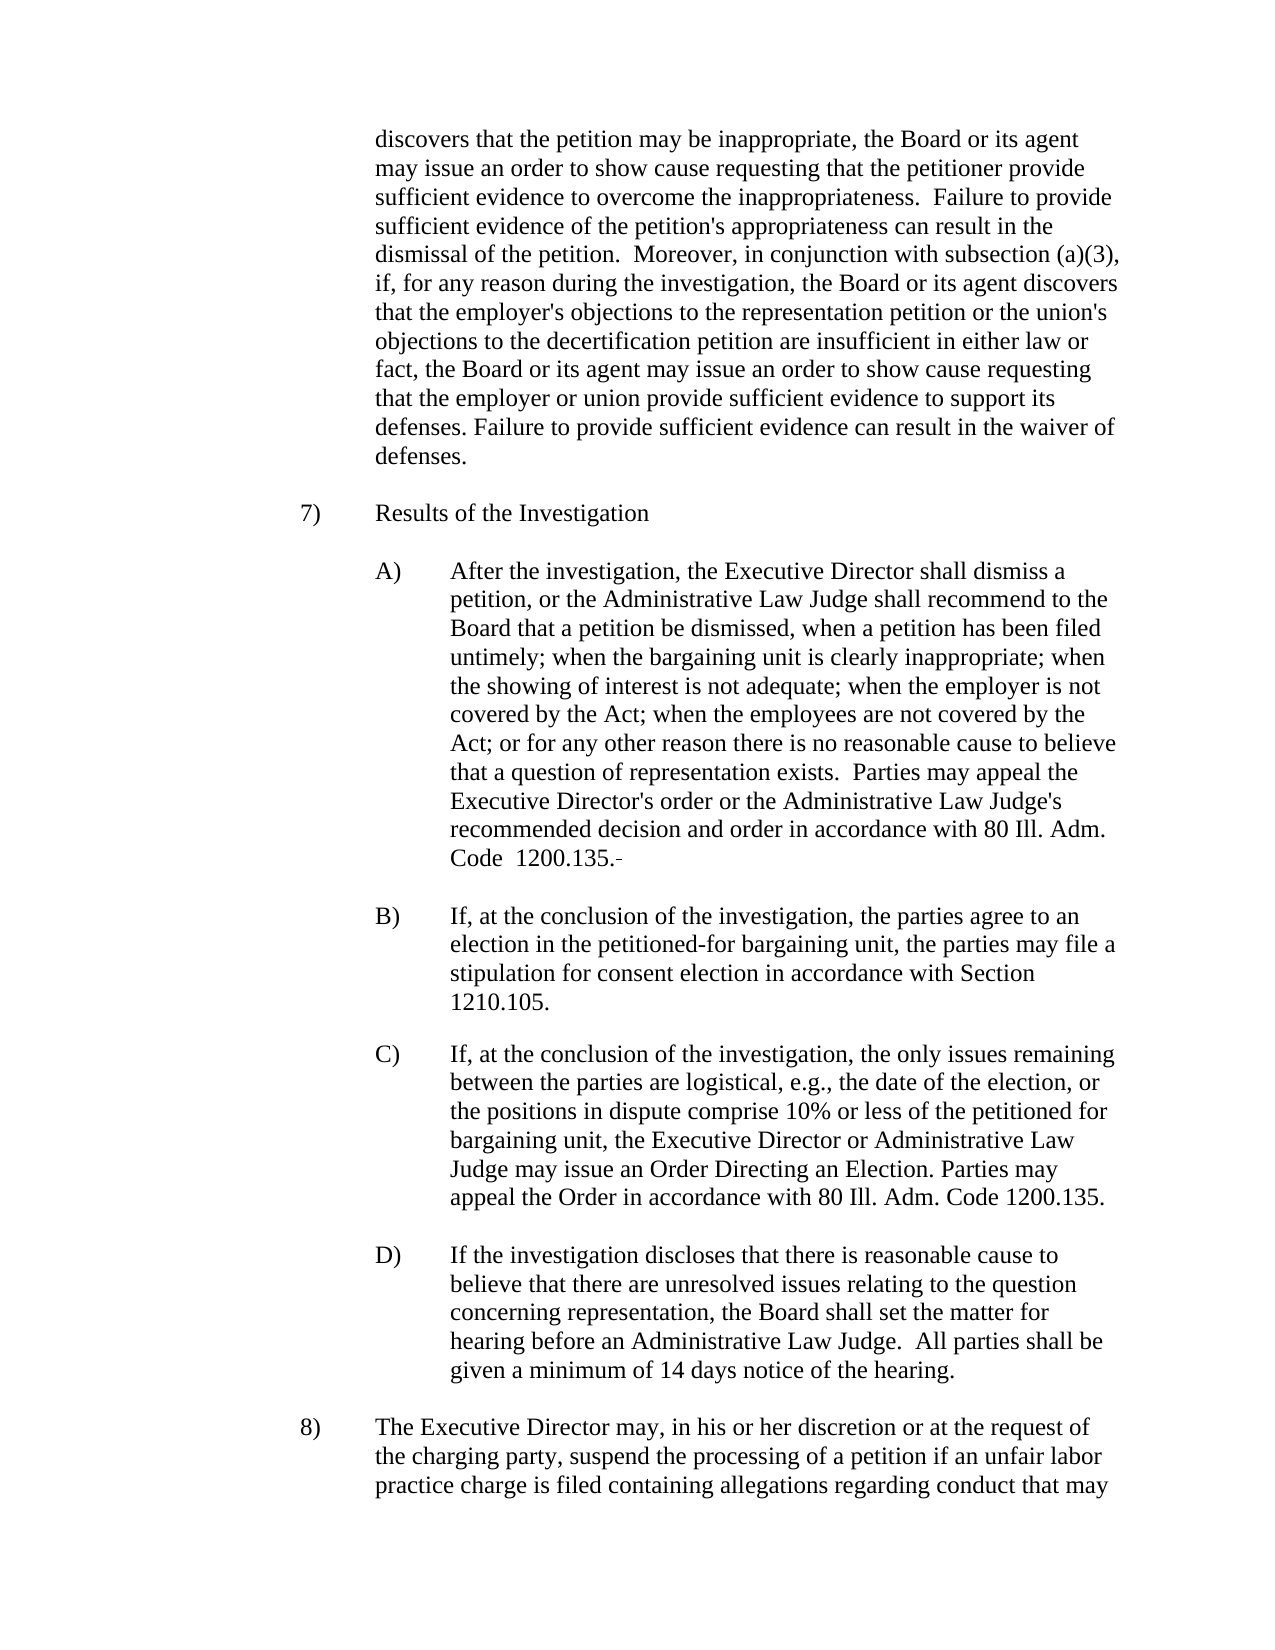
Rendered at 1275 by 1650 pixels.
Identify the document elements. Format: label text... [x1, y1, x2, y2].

text A) After the investigation, the Executive Director shall dismiss a petition, or the Administrative Law Judge shall recommend to the Board that a petition be dismissed, when a petition has been filed untimely; when the bargaining unit is clearly inappropriate; when the showing of interest is not adequate; when the employer is not covered by the Act; when the employees are not covered by the Act; or for any other reason there is no reasonable cause to believe that a question of representation exists. Parties may appeal the Executive Director's order or the Administrative Law Judge's recommended decision and order in accordance with 80 Ill. Adm. Code 1200.135. [375, 556, 1125, 872]
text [300, 1412, 1125, 1499]
text B) If, at the conclusion of the investigation, the parties agree to an election in the petitioned-for bargaining unit, the parties may file a stipulation for consent election in accordance with Section 1210.105. [375, 901, 1125, 1016]
text D) If the investigation discloses that there is reasonable cause to believe that there are unresolved issues relating to the question concerning representation, the Board shall set the matter for hearing before an Administrative Law Judge. All parties shall be given a minimum of 14 days notice of the hearing. [375, 1240, 1125, 1384]
text 7) Results of the Investigation [300, 498, 1125, 527]
text C) If, at the conclusion of the investigation, the only issues remaining between the parties are logistical, e.g., the date of the election, or the positions in dispute comprise 10% or less of the petitioned for bargaining unit, the Executive Director or Administrative Law Judge may issue an Order Directing an Election. Parties may appeal the Order in accordance with 80 Ill. Adm. Code 1200.135. [375, 1039, 1125, 1211]
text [300, 124, 1125, 469]
